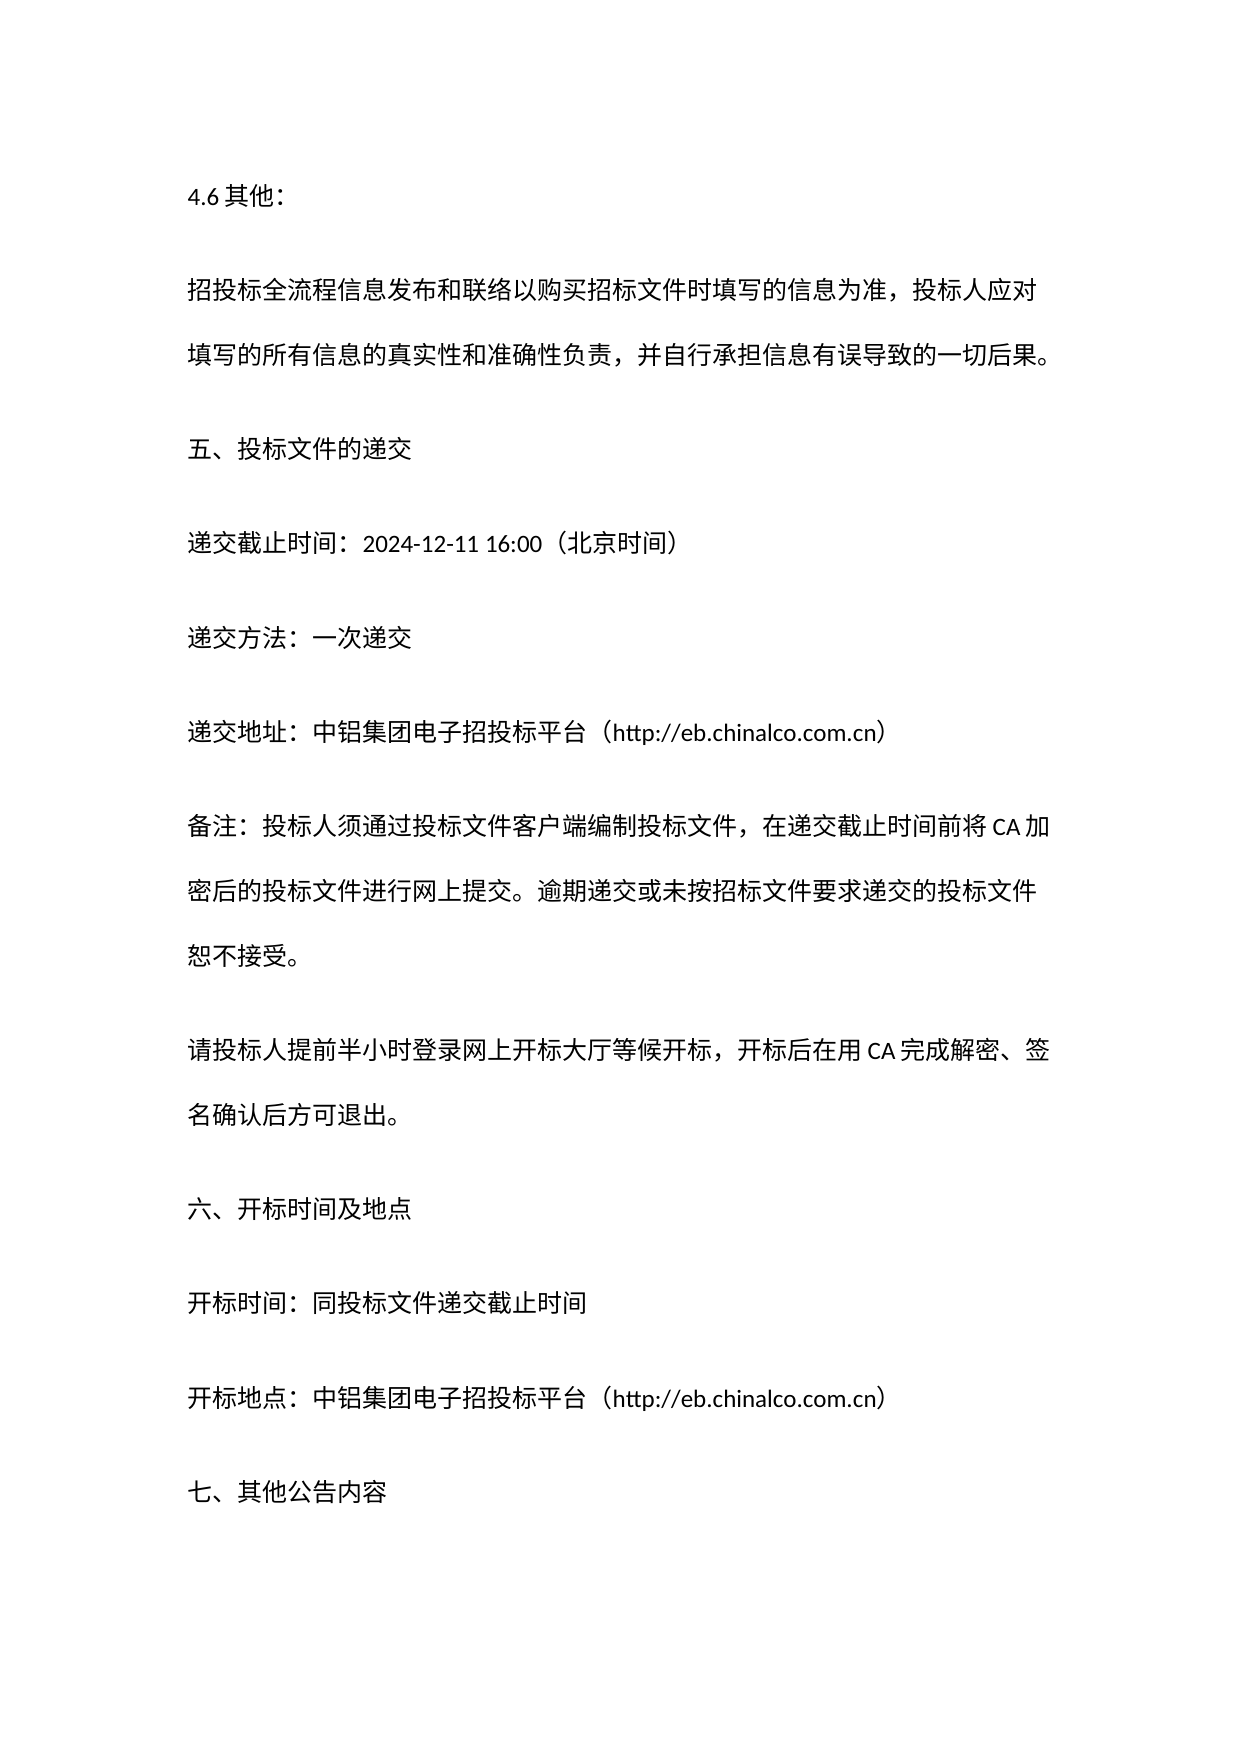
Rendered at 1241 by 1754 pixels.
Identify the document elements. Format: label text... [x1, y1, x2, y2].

text 递交地址：中铝集团电子招投标平台（http://eb.chinalco.com.cn） [187, 698, 1053, 763]
text 递交方法：一次递交 [187, 604, 1053, 669]
text 4.6其他： [187, 162, 1053, 227]
text 开标时间：同投标文件递交截止时间 [187, 1269, 1053, 1334]
text 开标地点：中铝集团电子招投标平台（http://eb.chinalco.com.cn） [187, 1364, 1053, 1429]
text 五、投标文件的递交 [187, 415, 1053, 480]
text 递交截止时间：2024-12-11 16:00（北京时间） [187, 509, 1053, 574]
text 七、其他公告内容 [187, 1458, 1053, 1523]
text 招投标全流程信息发布和联络以购买招标文件时填写的信息为准，投标人应对填写的所有信息的真实性和准确性负责，并自行承担信息有误导致的一切后果。 [187, 256, 1053, 386]
text 请投标人提前半小时登录网上开标大厅等候开标，开标后在用CA完成解密、签名确认后方可退出。 [187, 1016, 1053, 1146]
text 备注：投标人须通过投标文件客户端编制投标文件，在递交截止时间前将CA加密后的投标文件进行网上提交。逾期递交或未按招标文件要求递交的投标文件恕不接受。 [187, 792, 1053, 987]
text 六、开标时间及地点 [187, 1175, 1053, 1240]
